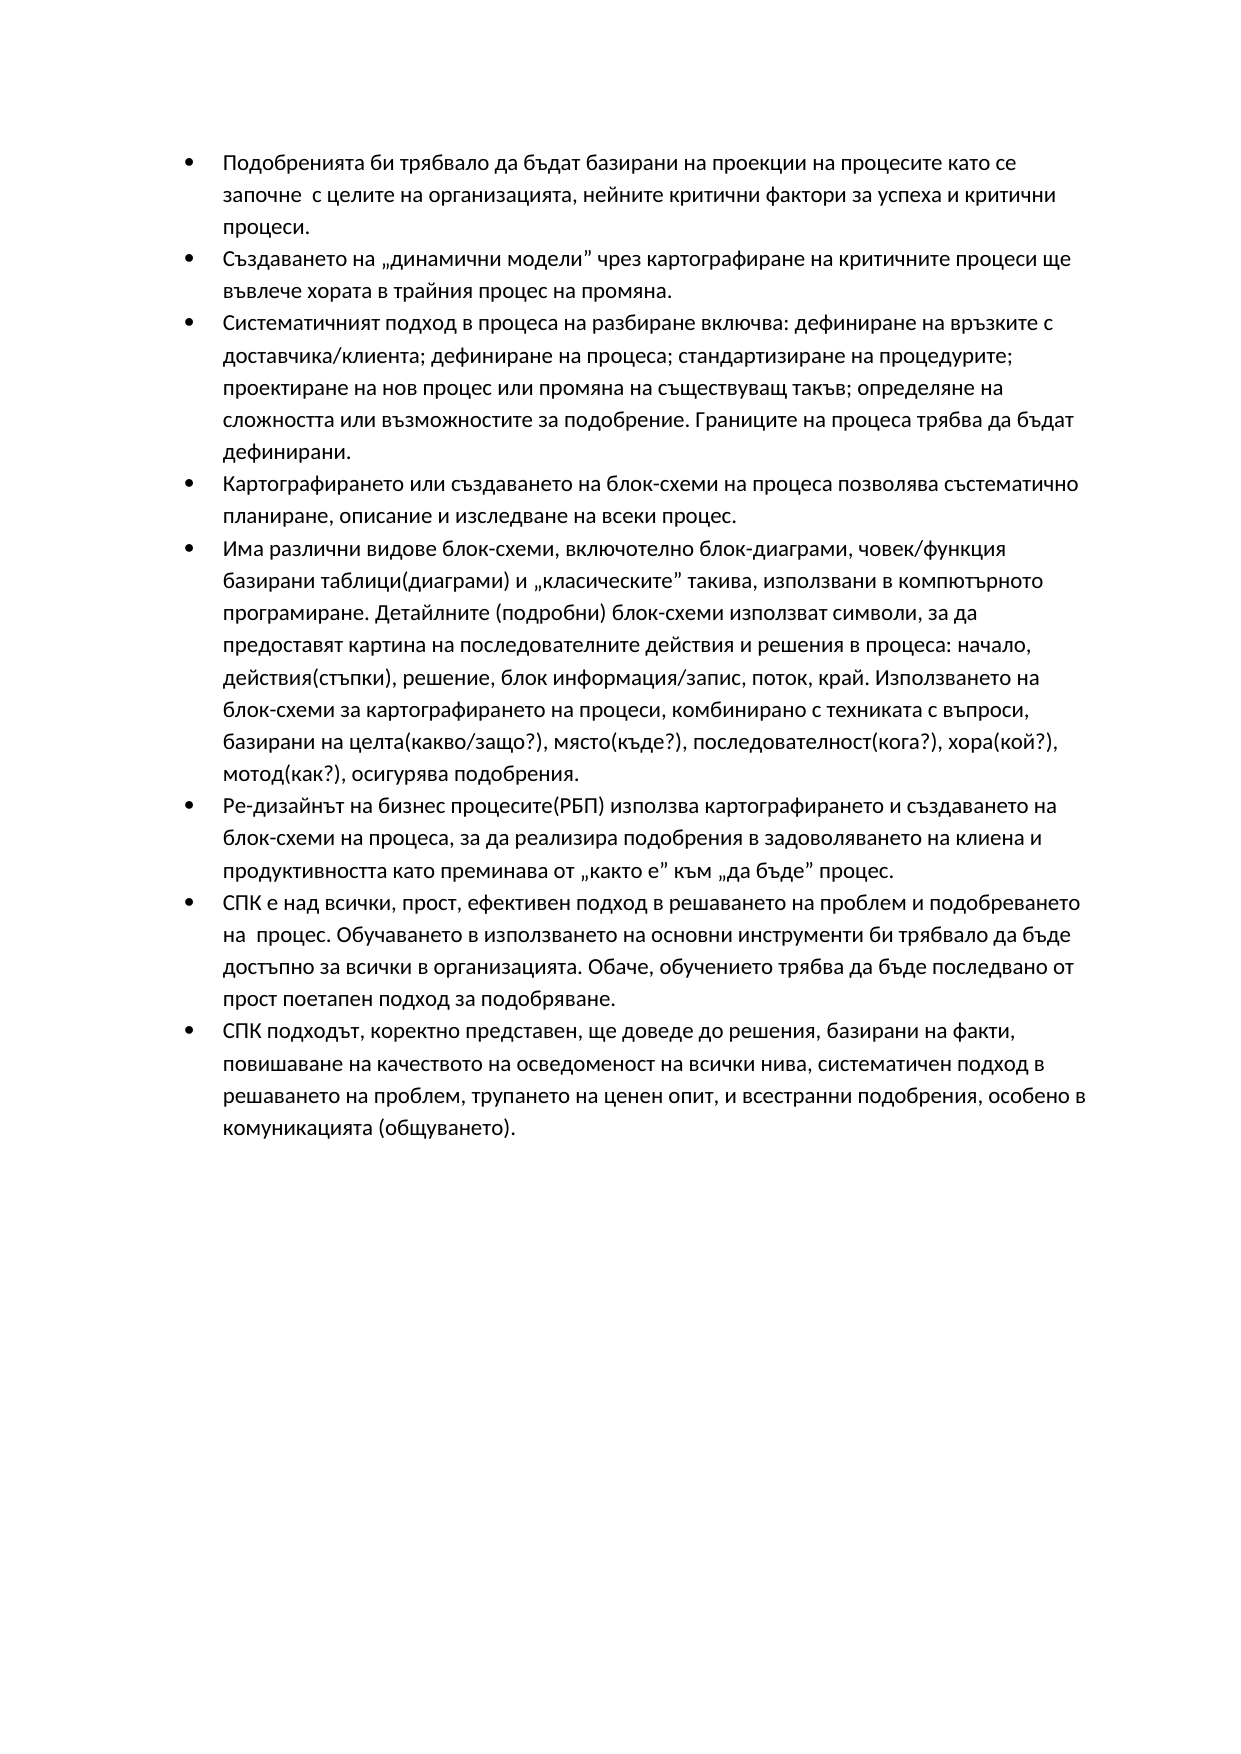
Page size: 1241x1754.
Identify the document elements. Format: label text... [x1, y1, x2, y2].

list СПК подходът, коректно представен, ще доведе до решения, базирани на факти, повишаване на качеството на осведоменост на всички нива, систематичен подход в решаването на проблем, трупането на ценен опит, и всестранни подобрения, особено в комуникацията (общуването). [185, 1017, 1093, 1141]
list Създаването на „динамични модели” чрез картографиране на критичните процеси ще въвлече хората в трайния процес на промяна. [185, 244, 1093, 304]
list Подобренията би трябвало да бъдат базирани на проекции на процесите като се започне с целите на организацията, нейните критични фактори за успеха и критични процеси. [185, 148, 1093, 240]
list Има различни видове блок-схеми, включотелно блок-диаграми, човек/функция базирани таблици(диаграми) и „класическите” такива, използвани в компютърното програмиране. Детайлните (подробни) блок-схеми използват символи, за да предоставят картина на последователните действия и решения в процеса: начало, действия(стъпки), решение, блок информация/запис, поток, край. Използването на блок-схеми за картографирането на процеси, комбинирано с техниката с въпроси, базирани на целта(какво/защо?), място(къде?), последователност(кога?), хора(кой?), мотод(как?), осигурява подобрения. [185, 534, 1093, 787]
list Ре-дизайнът на бизнес процесите(РБП) използва картографирането и създаването на блок-схеми на процеса, за да реализира подобрения в задоволяването на клиена и продуктивността като преминава от „както е” към „да бъде” процес. [185, 791, 1093, 884]
list Систематичният подход в процеса на разбиране включва: дефиниране на връзките с доставчика/клиента; дефиниране на процеса; стандартизиране на процедурите; проектиране на нов процес или промяна на съществуващ такъв; определяне на сложността или възможностите за подобрение. Границите на процеса трябва да бъдат дефинирани. [185, 308, 1093, 465]
list СПК е над всички, прост, ефективен подход в решаването на проблем и подобреването на процес. Обучаването в използването на основни инструменти би трябвало да бъде достъпно за всички в организацията. Обаче, обучението трябва да бъде последвано от прост поетапен подход за подобряване. [185, 888, 1093, 1012]
list Картографирането или създаването на блок-схеми на процеса позволява състематично планиране, описание и изследване на всеки процес. [185, 469, 1093, 530]
